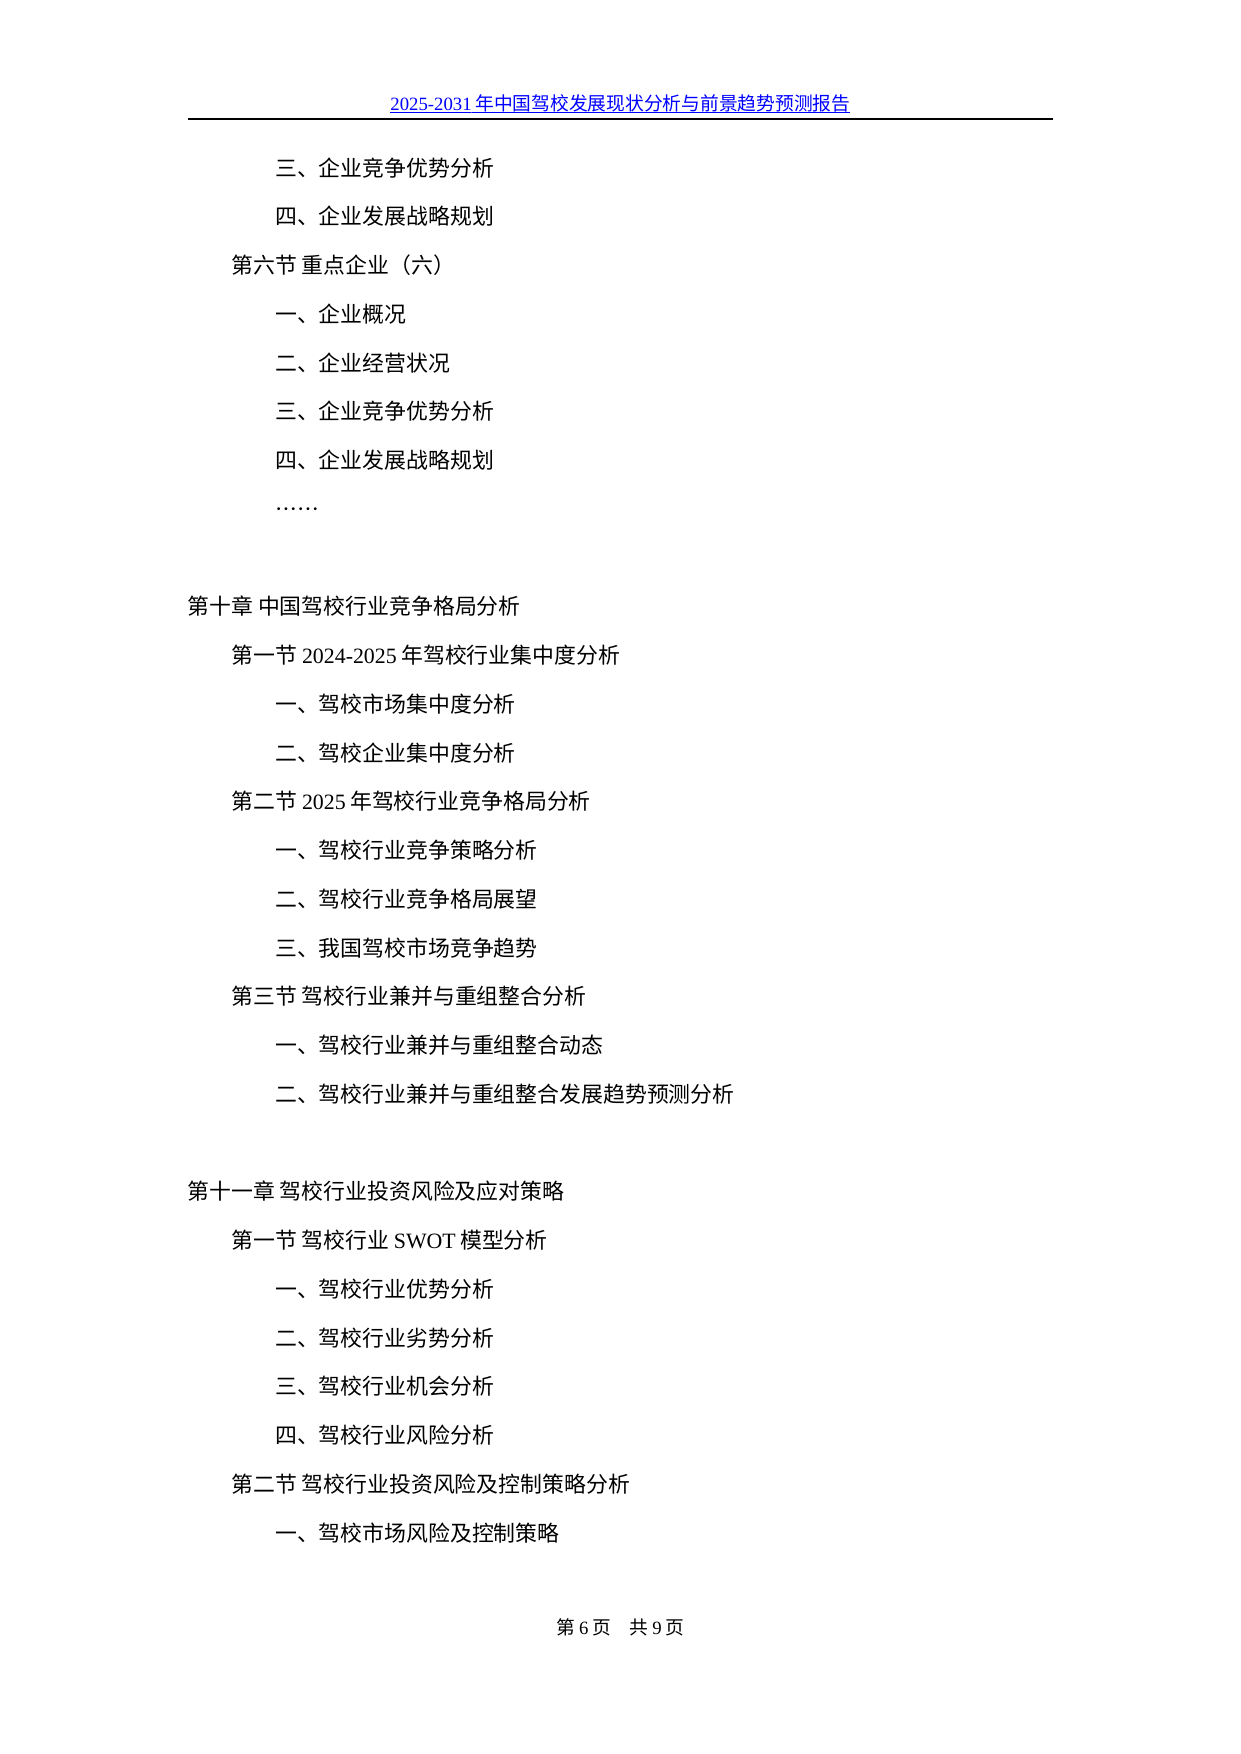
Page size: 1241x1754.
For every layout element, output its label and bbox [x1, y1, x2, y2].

text [187, 150, 1053, 1548]
